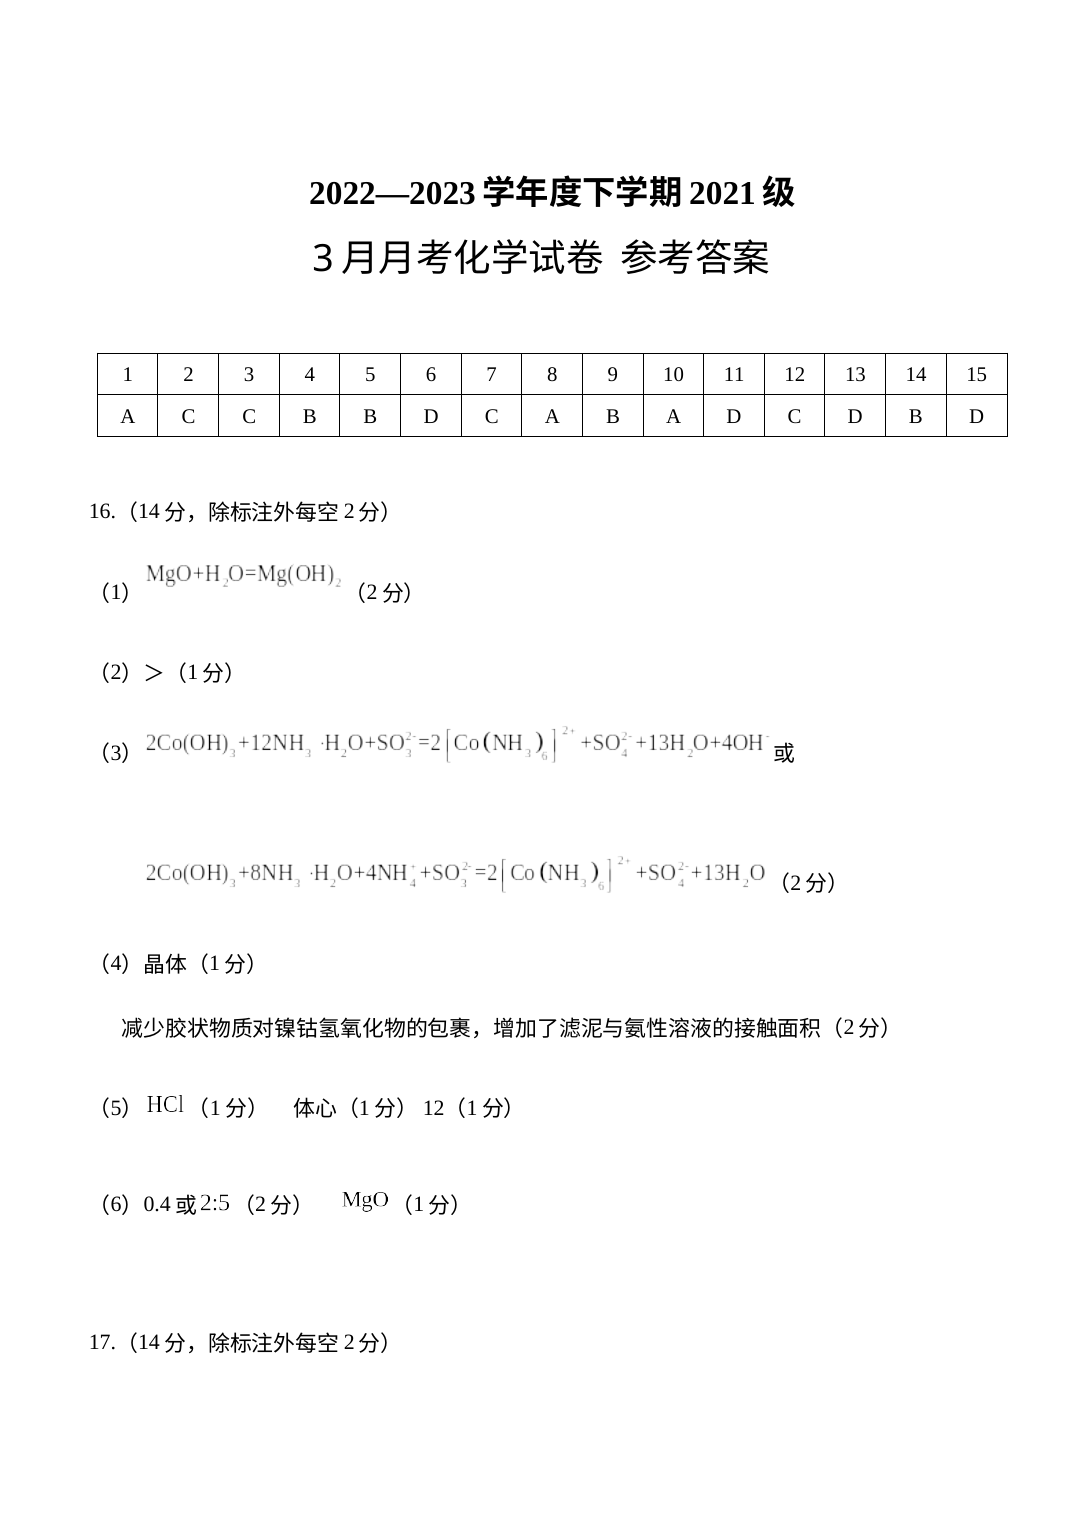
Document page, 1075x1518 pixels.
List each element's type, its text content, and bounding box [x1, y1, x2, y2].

table_cell D [947, 395, 1007, 436]
text 3月月考化学试卷 参考答案 [88, 223, 994, 288]
text 17.（14分，除标注外每空2分） [88, 1326, 1016, 1358]
table_cell C [462, 395, 521, 436]
table_header 8 [522, 354, 582, 394]
text （4）晶体（1分） [88, 946, 1016, 979]
table_header 1 [98, 354, 157, 394]
text （6）0.4或（2分） （1分） [88, 1171, 1016, 1236]
text （1）（2分） [88, 559, 1016, 624]
table_cell D [401, 395, 461, 436]
table_header 14 [886, 354, 946, 394]
table_header 12 [765, 354, 824, 394]
table_cell B [583, 395, 643, 436]
table_cell D [704, 395, 764, 436]
table_cell A [644, 395, 703, 436]
table_header 6 [401, 354, 461, 394]
table_header 15 [947, 354, 1007, 394]
table_cell C [219, 395, 279, 436]
table_header 5 [340, 354, 400, 394]
table_cell A [522, 395, 582, 436]
text （3）或（2分） [88, 720, 1016, 915]
table_cell A [98, 395, 157, 436]
text （2）＞（1分） [88, 656, 1016, 688]
text （5）（1分） 体心（1分） 12（1分） [88, 1075, 1016, 1140]
table_header 11 [704, 354, 764, 394]
table_header 13 [825, 354, 885, 394]
table_header 9 [583, 354, 643, 394]
table_header 4 [280, 354, 339, 394]
table_cell B [280, 395, 339, 436]
table_header 10 [644, 354, 703, 394]
table_header 2 [158, 354, 218, 394]
text 2022—2023学年度下学期2021级 [88, 158, 1016, 223]
table_cell C [158, 395, 218, 436]
table_header 7 [462, 354, 521, 394]
table_header 3 [219, 354, 279, 394]
table_cell B [886, 395, 946, 436]
text 减少胶状物质对镍钴氢氧化物的包裹，增加了滤泥与氨性溶液的接触面积（2分） [88, 1011, 1016, 1043]
table_cell B [340, 395, 400, 436]
table_cell D [825, 395, 885, 436]
table_cell C [765, 395, 824, 436]
text 16.（14分，除标注外每空2分） [88, 495, 1016, 527]
